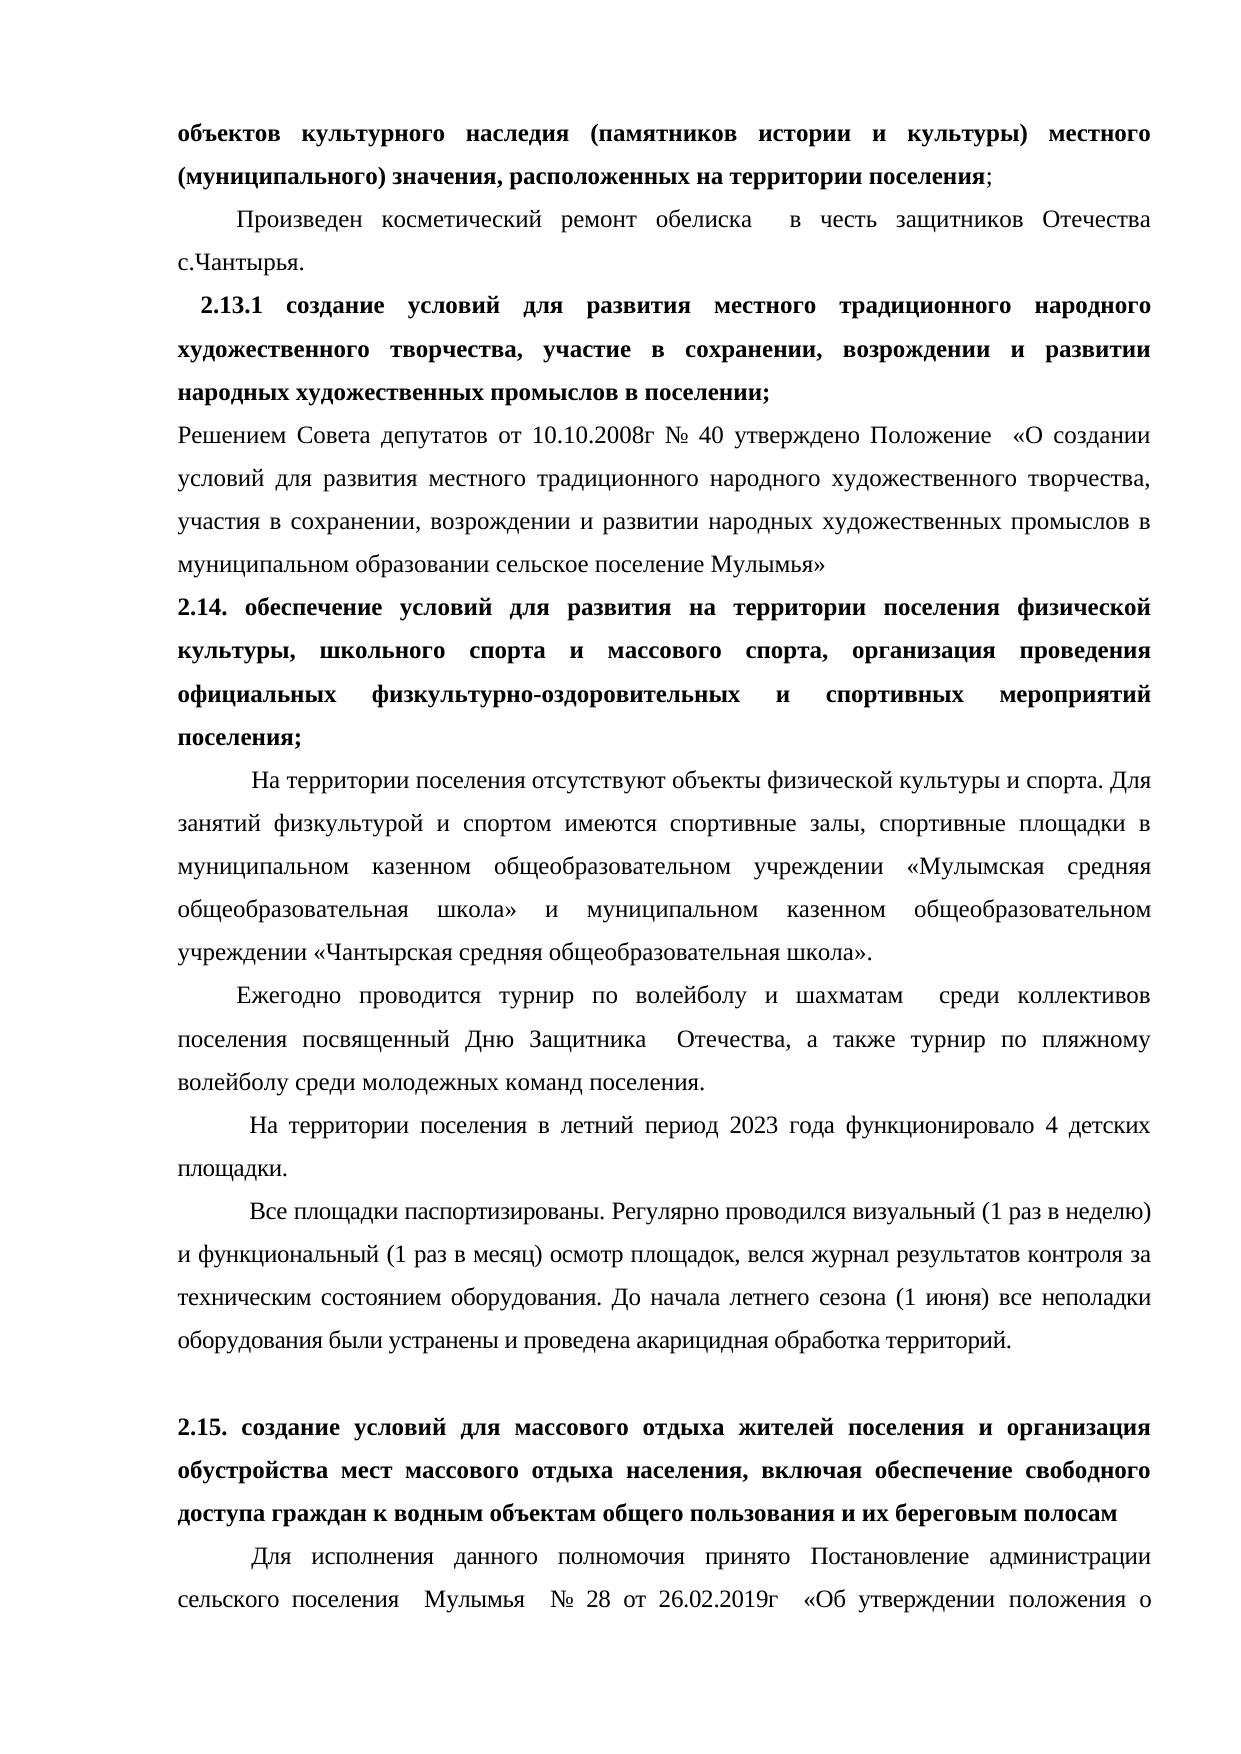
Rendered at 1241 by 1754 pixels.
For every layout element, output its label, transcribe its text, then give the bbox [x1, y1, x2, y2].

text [177, 1541, 1152, 1613]
text Решением Совета депутатов от 10.10.2008г № 40 утверждено Положение «О создании условий для развития местного традиционного народного художественного творчества, участия в сохранении, возрождении и развитии народных художественных промыслов в муниципальном образовании сельское поселение Мулымья» [177, 420, 1152, 578]
text На территории поселения в летний период 2023 года функционировало 4 детских площадки. [177, 1110, 1152, 1182]
text 2.13.1 создание условий для развития местного традиционного народного художественного творчества, участие в сохранении, возрождении и развитии народных художественных промыслов в поселении; [177, 291, 1152, 406]
text На территории поселения отсутствуют объекты физической культуры и спорта. Для занятий физкультурой и спортом имеются спортивные залы, спортивные площадки в муниципальном казенном общеобразовательном учреждении «Мулымская средняя общеобразовательная школа» и муниципальном казенном общеобразовательном учреждении «Чантырская средняя общеобразовательная школа». [177, 765, 1152, 966]
text Произведен косметический ремонт обелиска в честь защитников Отечества с.Чантырья. [177, 204, 1152, 276]
text 2.15. создание условий для массового отдыха жителей поселения и организация обустройства мест массового отдыха населения, включая обеспечение свободного доступа граждан к водным объектам общего пользования и их береговым полосам [177, 1412, 1152, 1527]
text Все площадки паспортизированы. Регулярно проводился визуальный (1 раз в неделю) и функциональный (1 раз в месяц) осмотр площадок, велся журнал результатов контроля за техническим состоянием оборудования. До начала летнего сезона (1 июня) все неполадки оборудования были устранены и проведена акарицидная обработка территорий. [177, 1196, 1152, 1354]
text 2.14. обеспечение условий для развития на территории поселения физической культуры, школьного спорта и массового спорта, организация проведения официальных физкультурно-оздоровительных и спортивных мероприятий поселения; [177, 592, 1152, 751]
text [177, 118, 1152, 190]
text Ежегодно проводится турнир по волейболу и шахматам среди коллективов поселения посвященный Дню Защитника Отечества, а также турнир по пляжному волейболу среди молодежных команд поселения. [177, 981, 1152, 1096]
